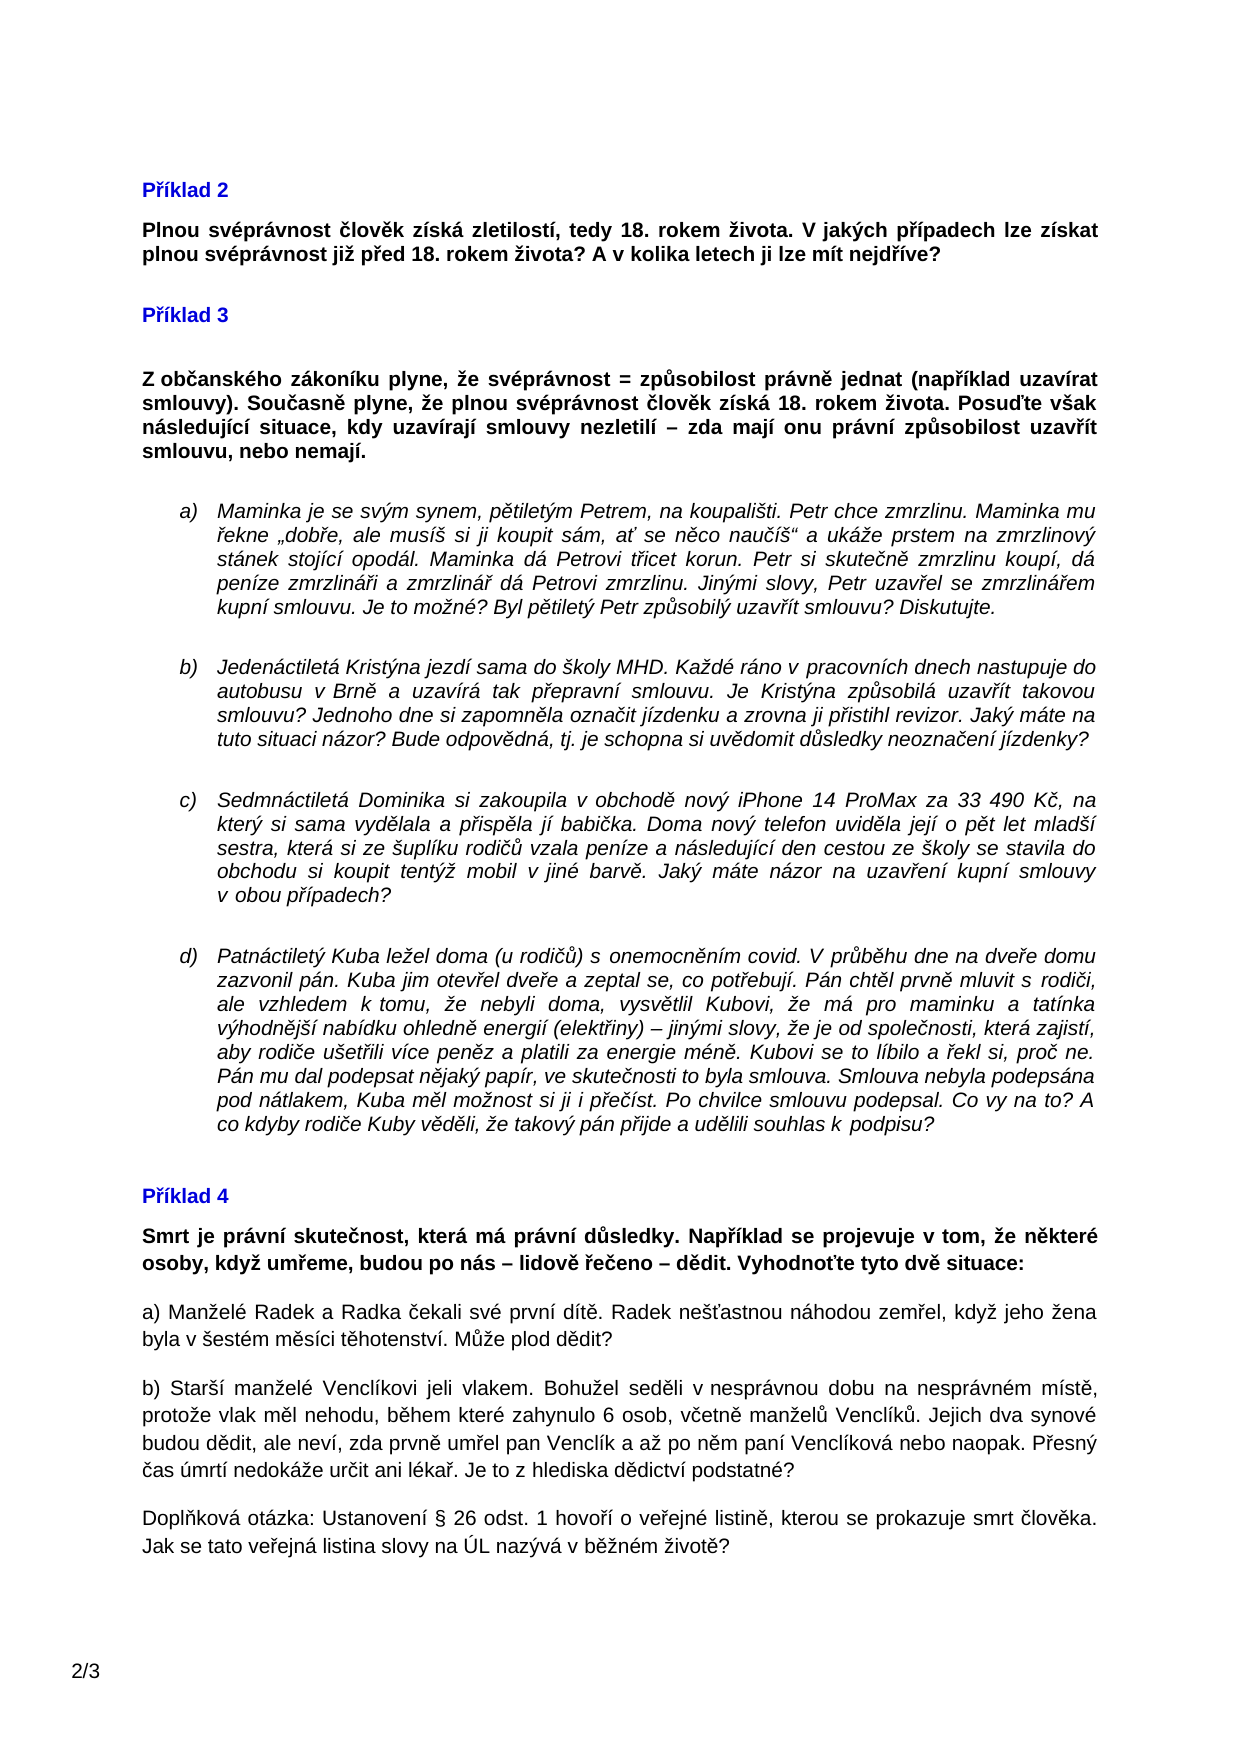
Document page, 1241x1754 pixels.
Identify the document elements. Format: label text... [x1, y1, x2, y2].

text Plnou svéprávnost člověk získá zletilostí, tedy 18. rokem života. V jakých případech lze získat plnou svéprávnost již před 18. rokem života? A v kolika letech ji lze mít nejdříve? [142, 218, 1098, 266]
list Jedenáctiletá Kristýna jezdí sama do školy MHD. Každé ráno v pracovních dnech nastupuje do autobusu v Brně a uzavírá tak přepravní smlouvu. Je Kristýna způsobilá uzavřít takovou smlouvu? Jednoho dne si zapomněla označit jízdenku a zrovna ji přistihl revizor. Jaký máte na tuto situaci názor? Bude odpovědná, tj. je schopna si uvědomit důsledky neoznačení jízdenky? [179, 655, 1098, 751]
text a) Manželé Radek a Radka čekali své první dítě. Radek nešťastnou náhodou zemřel, když jeho žena byla v šestém měsíci těhotenství. Může plod dědit? [142, 1299, 1098, 1351]
text Smrt je právní skutečnost, která má právní důsledky. Například se projevuje v tom, že některé osoby, když umřeme, budou po nás – lidově řečeno – dědit. Vyhodnoťte tyto dvě situace: [142, 1224, 1098, 1275]
subtitle Příklad 4 [142, 1184, 1098, 1208]
text b) Starší manželé Venclíkovi jeli vlakem. Bohužel seděli v nesprávnou dobu na nesprávném místě, protože vlak měl nehodu, během které zahynulo 6 osob, včetně manželů Venclíků. Jejich dva synové budou dědit, ale neví, zda prvně umřel pan Venclík a až po něm paní Venclíková nebo naopak. Přesný čas úmrtí nedokáže určit ani lékař. Je to z hlediska dědictví podstatné? [142, 1375, 1098, 1482]
list Patnáctiletý Kuba ležel doma (u rodičů) s onemocněním covid. V průběhu dne na dveře domu zazvonil pán. Kuba jim otevřel dveře a zeptal se, co potřebují. Pán chtěl prvně mluvit s rodiči, ale vzhledem k tomu, že nebyli doma, vysvětlil Kubovi, že má pro maminku a tatínka výhodnější nabídku ohledně energií (elektřiny) – jinými slovy, že je od společnosti, která zajistí, aby rodiče ušetřili více peněz a platili za energie méně. Kubovi se to líbilo a řekl si, proč ne. Pán mu dal podepsat nějaký papír, ve skutečnosti to byla smlouva. Smlouva nebyla podepsána pod nátlakem, Kuba měl možnost si ji i přečíst. Po chvilce smlouvu podepsal. Co vy na to? A co kdyby rodiče Kuby věděli, že takový pán přijde a udělili souhlas k podpisu? [179, 944, 1098, 1135]
list Sedmnáctiletá Dominika si zakoupila v obchodě nový iPhone 14 ProMax za 33 490 Kč, na který si sama vydělala a přispěla jí babička. Doma nový telefon uviděla její o pět let mladší sestra, která si ze šuplíku rodičů vzala peníze a následující den cestou ze školy se stavila do obchodu si koupit tentýž mobil v jiné barvě. Jaký máte názor na uzavření kupní smlouvy v obou případech? [179, 787, 1098, 907]
list Maminka je se svým synem, pětiletým Petrem, na koupališti. Petr chce zmrzlinu. Maminka mu řekne „dobře, ale musíš si ji koupit sám, ať se něco naučíš“ a ukáže prstem na zmrzlinový stánek stojící opodál. Maminka dá Petrovi třicet korun. Petr si skutečně zmrzlinu koupí, dá peníze zmrzlináři a zmrzlinář dá Petrovi zmrzlinu. Jinými slovy, Petr uzavřel se zmrzlinářem kupní smlouvu. Je to možné? Byl pětiletý Petr způsobilý uzavřít smlouvu? Diskutujte. [179, 499, 1098, 619]
subtitle Příklad 2 [142, 178, 1098, 202]
text Doplňková otázka: Ustanovení § 26 odst. 1 hovoří o veřejné listině, kterou se prokazuje smrt člověka. Jak se tato veřejná listina slovy na ÚL nazývá v běžném životě? [142, 1506, 1098, 1558]
text Z občanského zákoníku plyne, že svéprávnost = způsobilost právně jednat (například uzavírat smlouvy). Současně plyne, že plnou svéprávnost člověk získá 18. rokem života. Posuďte však následující situace, kdy uzavírají smlouvy nezletilí – zda mají onu právní způsobilost uzavřít smlouvu, nebo nemají. [142, 367, 1098, 462]
subtitle Příklad 3 [142, 303, 1098, 327]
